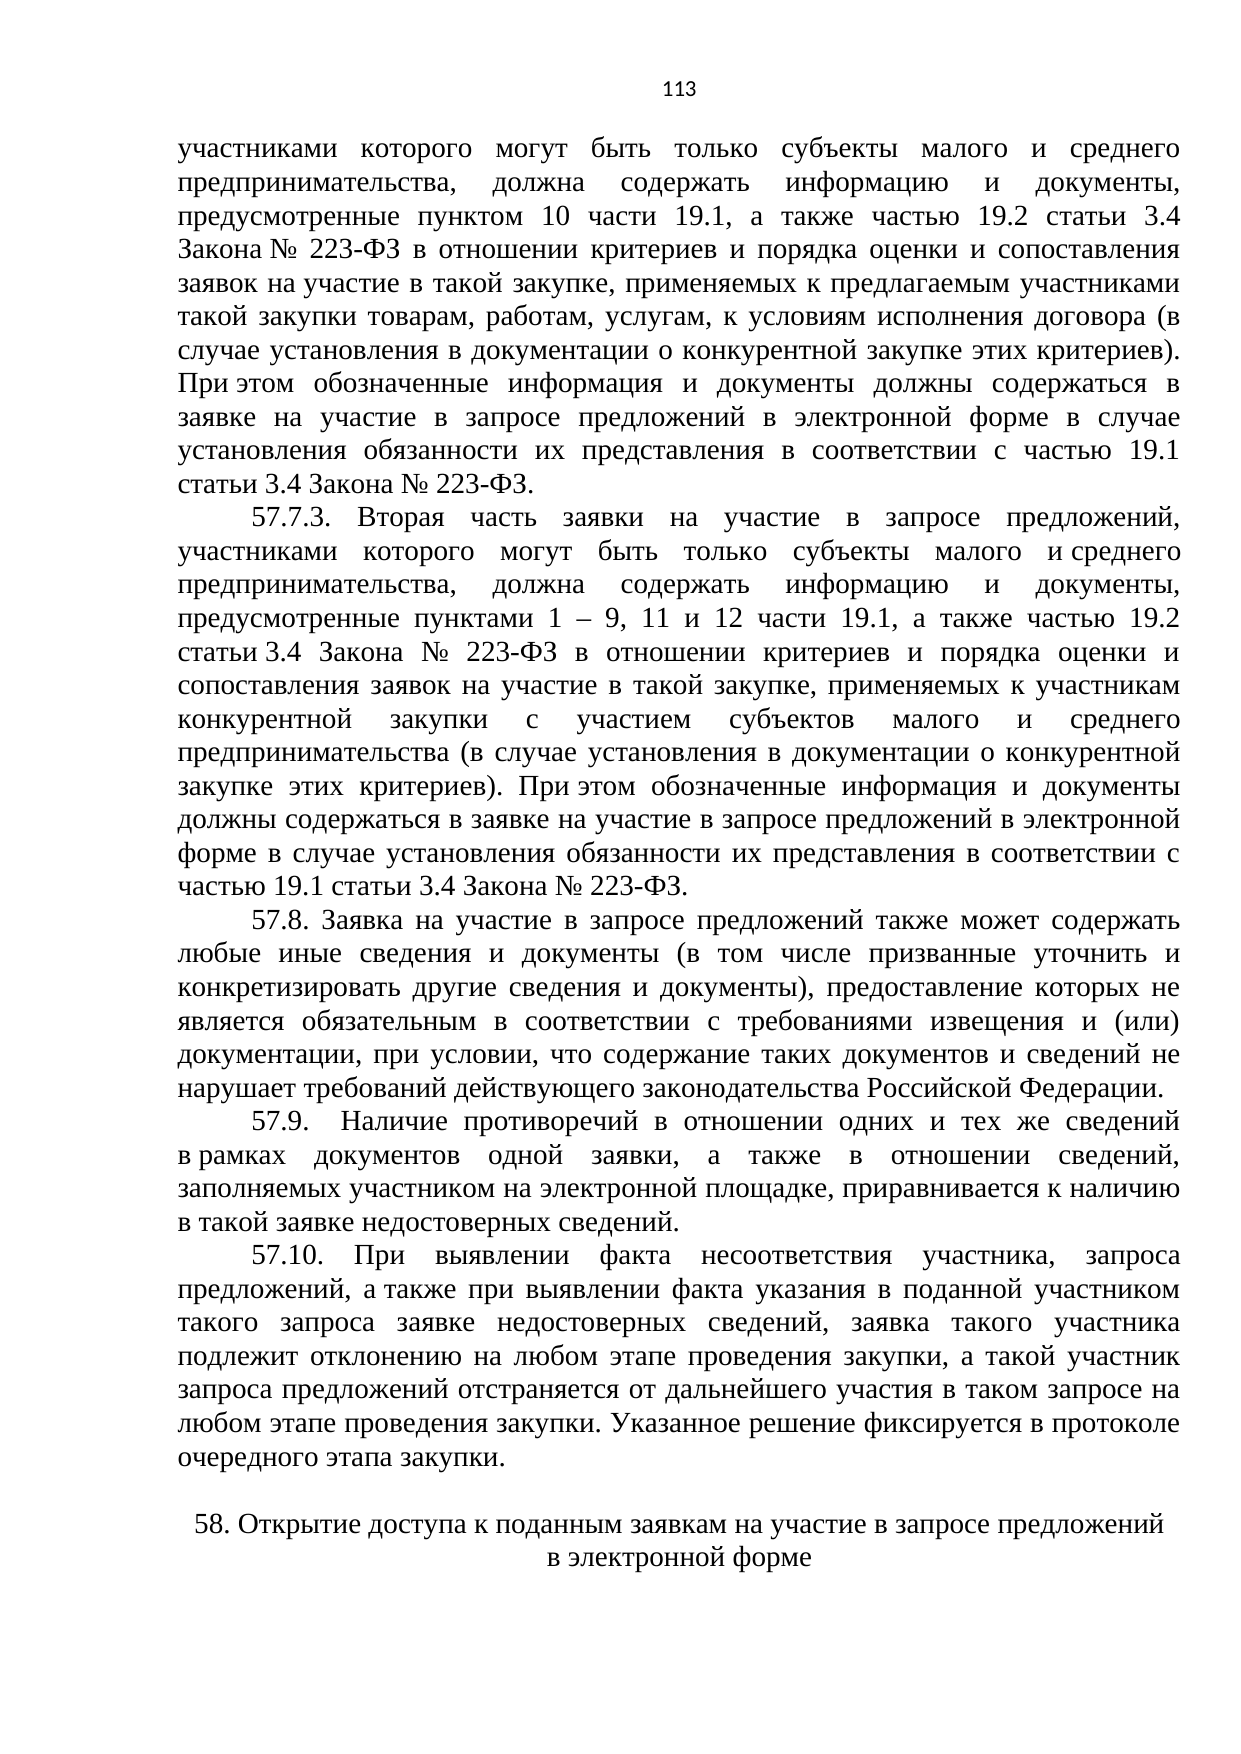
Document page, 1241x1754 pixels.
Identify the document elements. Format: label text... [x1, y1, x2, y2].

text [177, 131, 1181, 499]
text 57.10. При выявлении факта несоответствия участника, запроса предложений, а также при выявлении факта указания в поданной участником такого запроса заявке недостоверных сведений, заявка такого участника подлежит отклонению на любом этапе проведения закупки, а такой участник запроса предложений отстраняется от дальнейшего участия в таком запросе на любом этапе проведения закупки. Указанное решение фиксируется в протоколе очередного этапа закупки. [177, 1237, 1181, 1472]
text 57.9. Наличие противоречий в отношении одних и тех же сведений в рамках документов одной заявки, а также в отношении сведений, заполняемых участником на электронной площадке, приравнивается к наличию в такой заявке недостоверных сведений. [177, 1103, 1181, 1237]
subtitle 58. Открытие доступа к поданным заявкам на участие в запросе предложений в электронной форме [177, 1506, 1181, 1573]
text 57.8. Заявка на участие в запросе предложений также может содержать любые иные сведения и документы (в том числе призванные уточнить и конкретизировать другие сведения и документы), предоставление которых не является обязательным в соответствии с требованиями извещения и (или) документации, при условии, что содержание таких документов и сведений не нарушает требований действующего законодательства Российской Федерации. [177, 902, 1181, 1103]
text 57.7.3. Вторая часть заявки на участие в запросе предложений, участниками которого могут быть только субъекты малого и среднего предпринимательства, должна содержать информацию и документы, предусмотренные пунктами 1 – 9, 11 и 12 части 19.1, а также частью 19.2 статьи 3.4 Закона № 223-ФЗ в отношении критериев и порядка оценки и сопоставления заявок на участие в такой закупке, применяемых к участникам конкурентной закупки с участием субъектов малого и среднего предпринимательства (в случае установления в документации о конкурентной закупке этих критериев). При этом обозначенные информация и документы должны содержаться в заявке на участие в запросе предложений в электронной форме в случае установления обязанности их представления в соответствии с частью 19.1 статьи 3.4 Закона № 223-ФЗ. [177, 499, 1181, 902]
